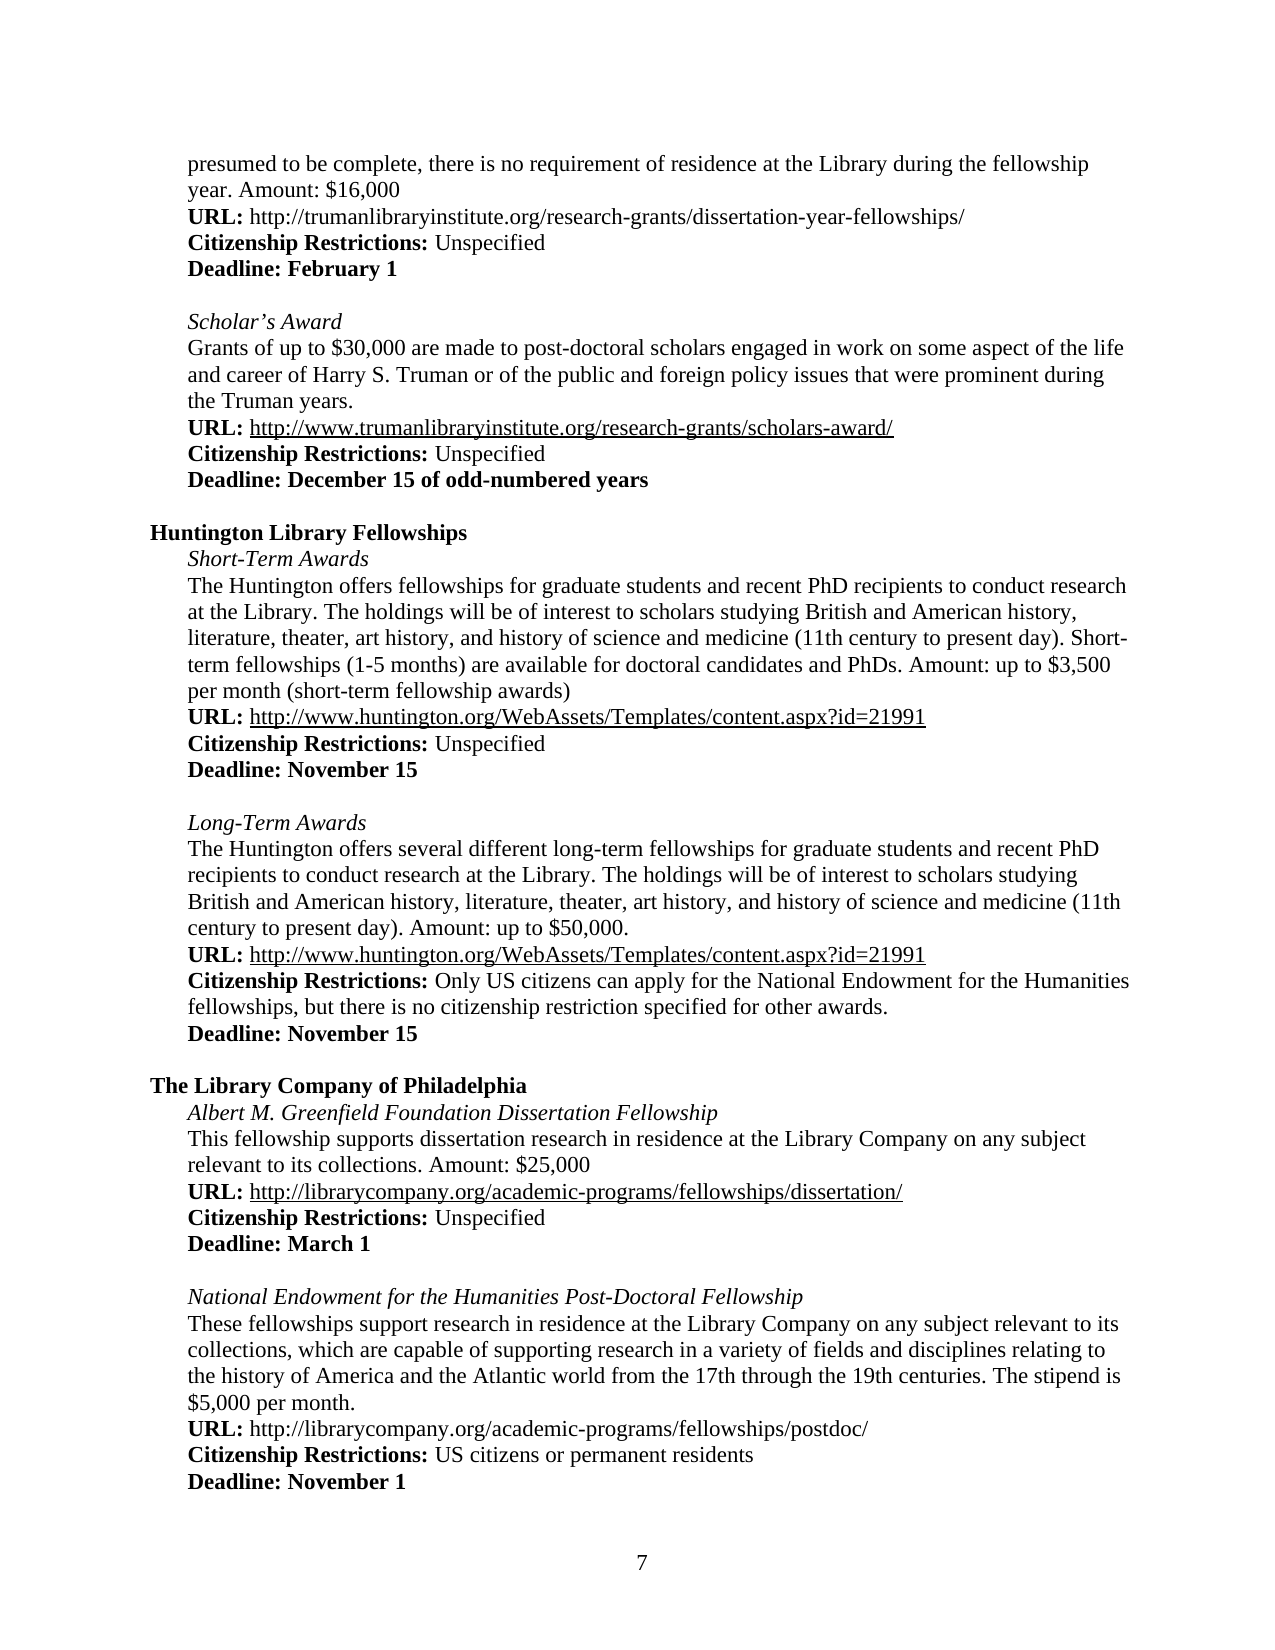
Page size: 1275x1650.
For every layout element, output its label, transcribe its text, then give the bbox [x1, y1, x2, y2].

text Citizenship Restrictions: Only US citizens can apply for the National Endowment for the Humanities fellowships, but there is no citizenship restriction specified for other awards. [187, 967, 1134, 1020]
subtitle Huntington Library Fellowships [150, 519, 1134, 545]
subtitle National Endowment for the Humanities Post-Doctoral Fellowship [187, 1283, 1134, 1309]
text Citizenship Restrictions: Unspecified [187, 440, 1134, 466]
text URL: http://librarycompany.org/academic-programs/fellowships/dissertation/ [187, 1178, 1134, 1204]
text This fellowship supports dissertation research in residence at the Library Company on any subject relevant to its collections. Amount: $25,000 [187, 1125, 1134, 1178]
text URL: http://www.trumanlibraryinstitute.org/research-grants/scholars-award/ [187, 413, 1134, 440]
text Citizenship Restrictions: Unspecified [187, 229, 1134, 255]
text Citizenship Restrictions: Unspecified [150, 730, 1134, 756]
text Deadline: February 1 [187, 255, 1134, 282]
subtitle Scholar’s Award [187, 308, 1134, 334]
subtitle Long-Term Awards [187, 809, 1134, 835]
text The Huntington offers several different long-term fellowships for graduate students and recent PhD recipients to conduct research at the Library. The holdings will be of interest to scholars studying British and American history, literature, theater, art history, and history of science and medicine (11th century to present day). Amount: up to $50,000. [187, 835, 1134, 941]
subtitle Short-Term Awards [187, 545, 1134, 572]
text URL: http://librarycompany.org/academic-programs/fellowships/postdoc/ [187, 1415, 1134, 1441]
subtitle Albert M. Greenfield Foundation Dissertation Fellowship [187, 1099, 1134, 1125]
text URL: http://www.huntington.org/WebAssets/Templates/content.aspx?id=21991 [187, 941, 1134, 967]
text Citizenship Restrictions: Unspecified [187, 1204, 1134, 1231]
text Deadline: November 1 [187, 1468, 1134, 1494]
text Deadline: March 1 [187, 1231, 1134, 1257]
text The Huntington offers fellowships for graduate students and recent PhD recipients to conduct research at the Library. The holdings will be of interest to scholars studying British and American history, literature, theater, art history, and history of science and medicine (11th century to present day). Short-term fellowships (1-5 months) are available for doctoral candidates and PhDs. Amount: up to $3,500 per month (short-term fellowship awards) [187, 572, 1134, 703]
text Deadline: November 15 [150, 756, 1134, 782]
text Grants of up to $30,000 are made to post-doctoral scholars engaged in work on some aspect of the life and career of Harry S. Truman or of the public and foreign policy issues that were prominent during the Truman years. [187, 334, 1134, 413]
subtitle The Library Company of Philadelphia [150, 1072, 1134, 1099]
text URL: http://www.huntington.org/WebAssets/Templates/content.aspx?id=21991 [150, 703, 1134, 730]
text These fellowships support research in residence at the Library Company on any subject relevant to its collections, which are capable of supporting research in a variety of fields and disciplines relating to the history of America and the Atlantic world from the 17th through the 19th centuries. The stipend is $5,000 per month. [187, 1309, 1134, 1415]
text Citizenship Restrictions: US citizens or permanent residents [187, 1441, 1134, 1468]
text URL: http://trumanlibraryinstitute.org/research-grants/dissertation-year-fellowships/ [187, 203, 1134, 229]
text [187, 150, 1134, 203]
text Deadline: December 15 of odd-numbered years [187, 466, 1134, 493]
text Deadline: November 15 [187, 1020, 1134, 1046]
